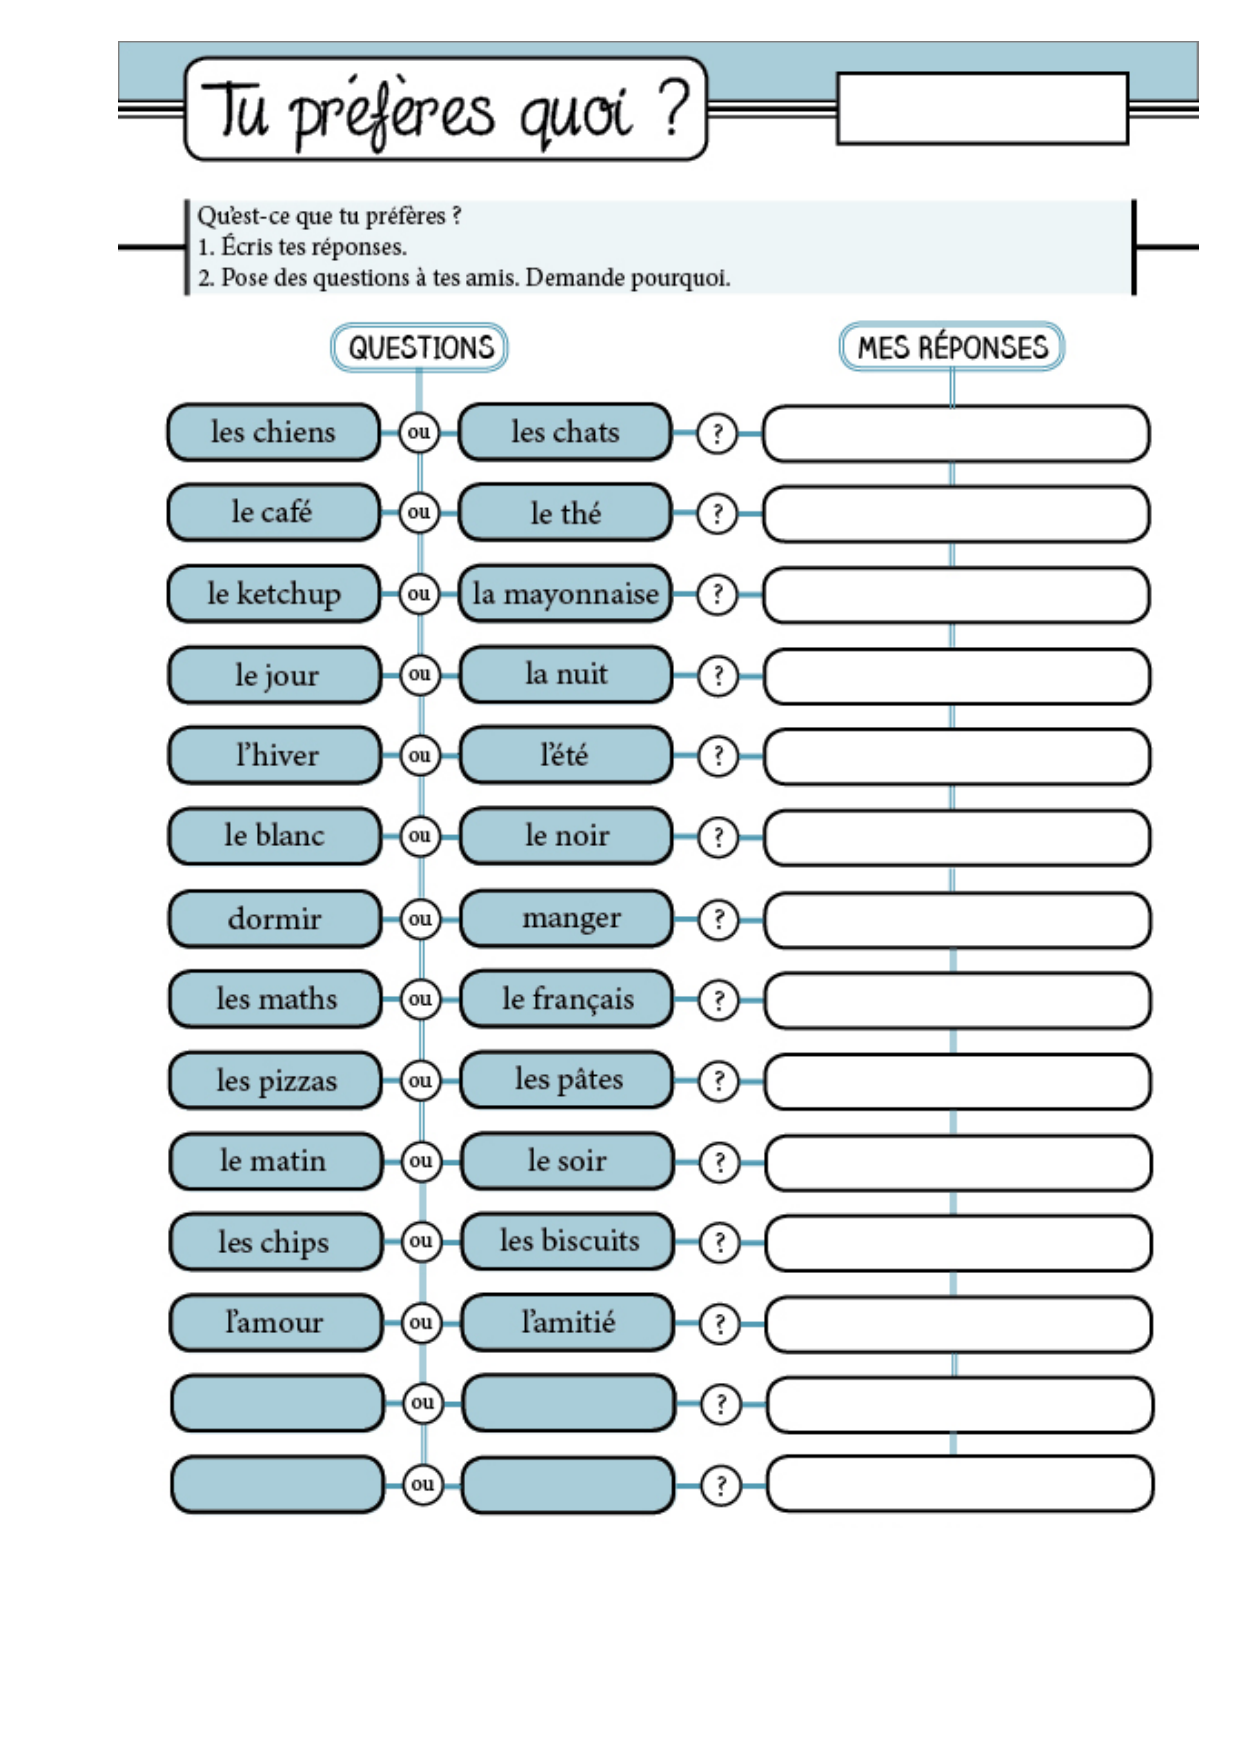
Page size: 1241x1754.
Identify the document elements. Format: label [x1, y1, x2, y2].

picture [118, 41, 1199, 1528]
